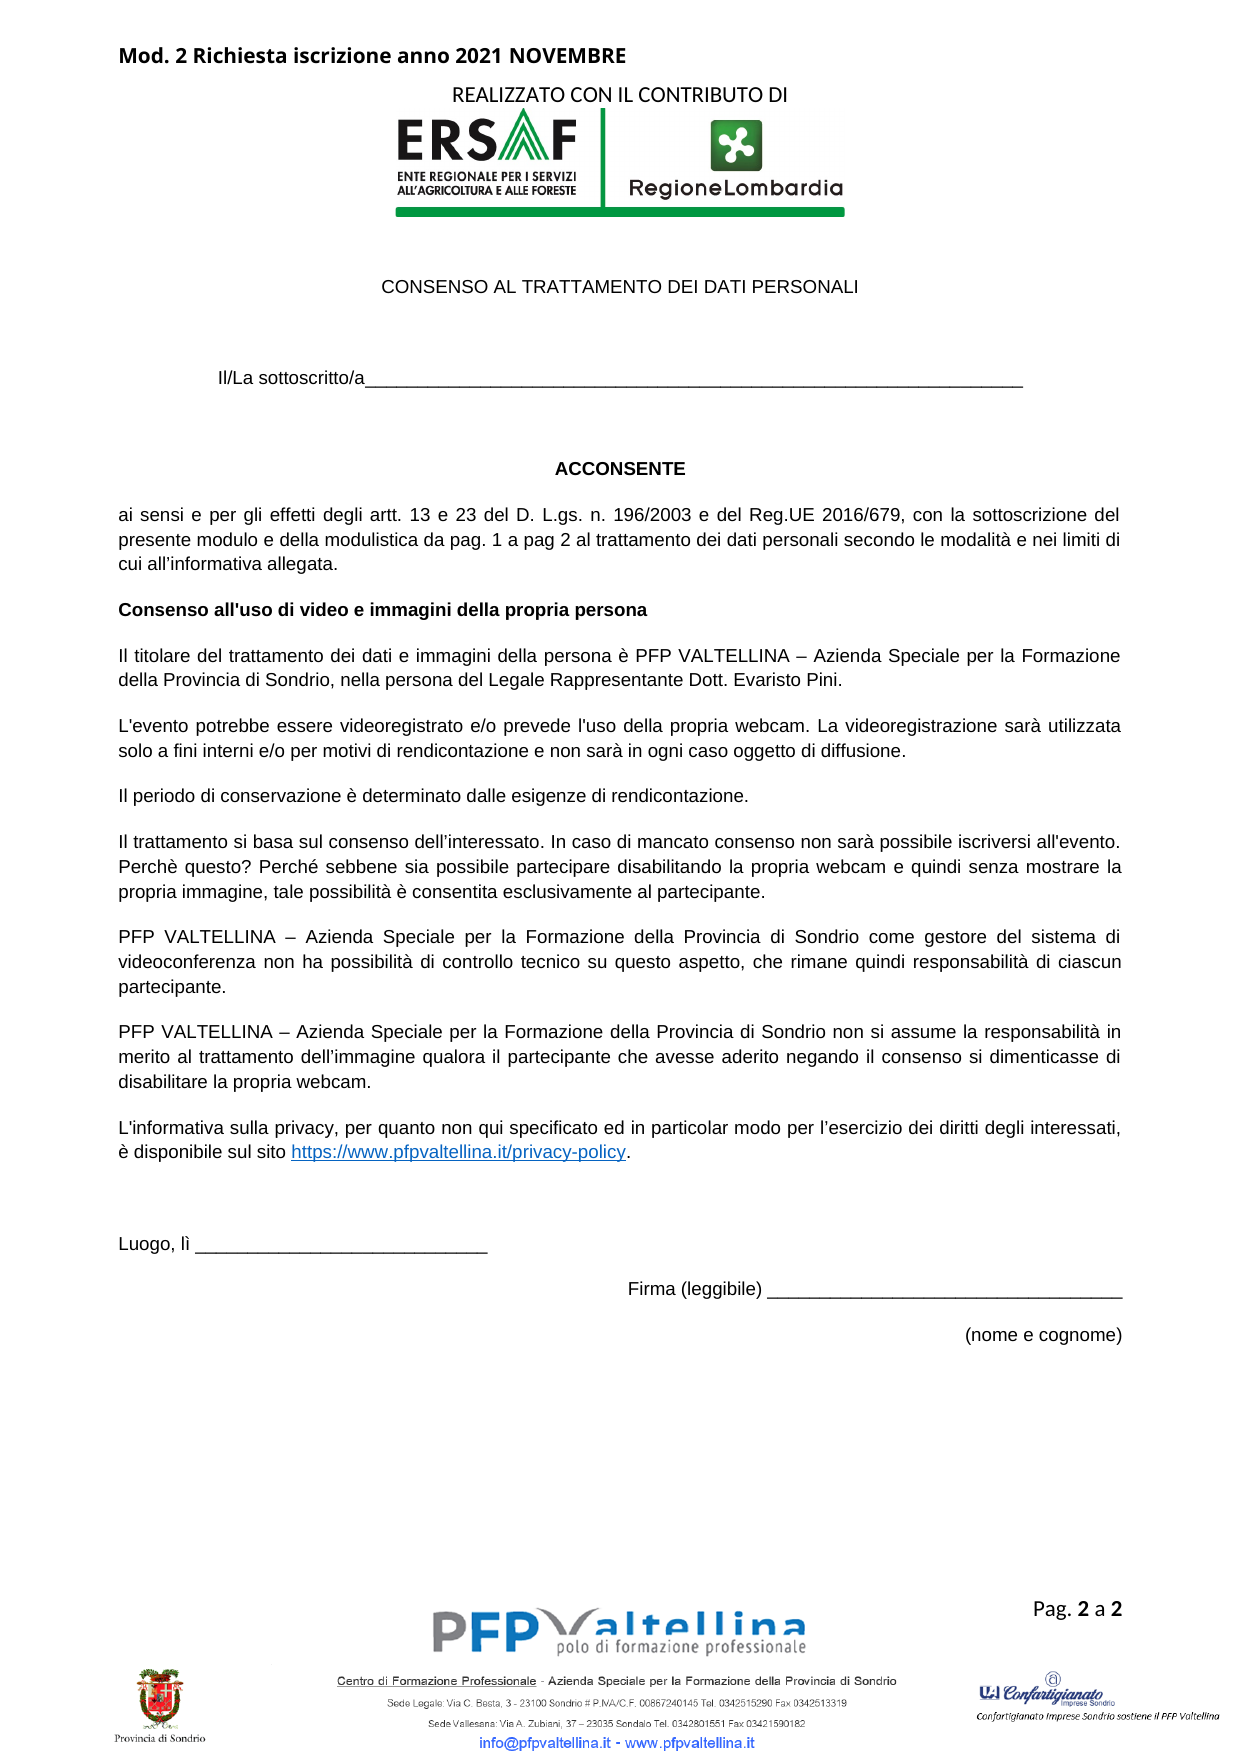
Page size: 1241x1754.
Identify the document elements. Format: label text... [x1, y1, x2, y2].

text PFP VALTELLINA – Azienda Speciale per la Formazione della Provincia di Sondrio come gestore del sistema di videoconferenza non ha possibilità di controllo tecnico su questo aspetto, che rimane quindi responsabilità di ciascun partecipante. [118, 926, 1122, 997]
text L'evento potrebbe essere videoregistrato e/o prevede l'uso della propria webcam. La videoregistrazione sarà utilizzata solo a fini interni e/o per motivi di rendicontazione e non sarà in ogni caso oggetto di diffusione. [118, 715, 1122, 761]
text Il/La sottoscritto/a _______________________________________________________________ [118, 367, 1122, 388]
text ACCONSENTE [118, 458, 1122, 479]
text Il periodo di conservazione è determinato dalle esigenze di rendicontazione. [118, 785, 1122, 807]
text Luogo, lì ____________________________ [118, 1232, 1122, 1254]
text (nome e cognome) [118, 1324, 1122, 1345]
text Il titolare del trattamento dei dati e immagini della persona è PFP VALTELLINA – Azienda Speciale per la Formazione della Provincia di Sondrio, nella persona del Legale Rappresentante Dott. Evaristo Pini. [118, 644, 1122, 691]
text Il trattamento si basa sul consenso dell’interessato. In caso di mancato consenso non sarà possibile iscriversi all'evento. Perchè questo? Perché sebbene sia possibile partecipare disabilitando la propria webcam e quindi senza mostrare la propria immagine, tale possibilità è consentita esclusivamente al partecipante. [118, 831, 1122, 902]
picture [0, 1607, 1237, 1754]
picture [395, 108, 845, 217]
text CONSENSO AL TRATTAMENTO DEI DATI PERSONALI [118, 275, 1122, 297]
text Consenso all'uso di video e immagini della propria persona [118, 599, 1122, 620]
text Firma (leggibile) __________________________________ [118, 1278, 1122, 1300]
text L'informativa sulla privacy, per quanto non qui specificato ed in particolar modo per l’esercizio dei diritti degli interessati, è disponibile sul sito https://www.pfpvaltellina.it/privacy-policy. [118, 1116, 1122, 1163]
text PFP VALTELLINA – Azienda Speciale per la Formazione della Provincia di Sondrio non si assume la responsabilità in merito al trattamento dell’immagine qualora il partecipante che avesse aderito negando il consenso si dimenticasse di disabilitare la propria webcam. [118, 1021, 1122, 1092]
text ai sensi e per gli effetti degli artt. 13 e 23 del D. L.gs. n. 196/2003 e del Reg.UE 2016/679, con la sottoscrizione del presente modulo e della modulistica da pag. 1 a pag 2 al trattamento dei dati personali secondo le modalità e nei limiti di cui all’informativa allegata. [118, 503, 1122, 575]
